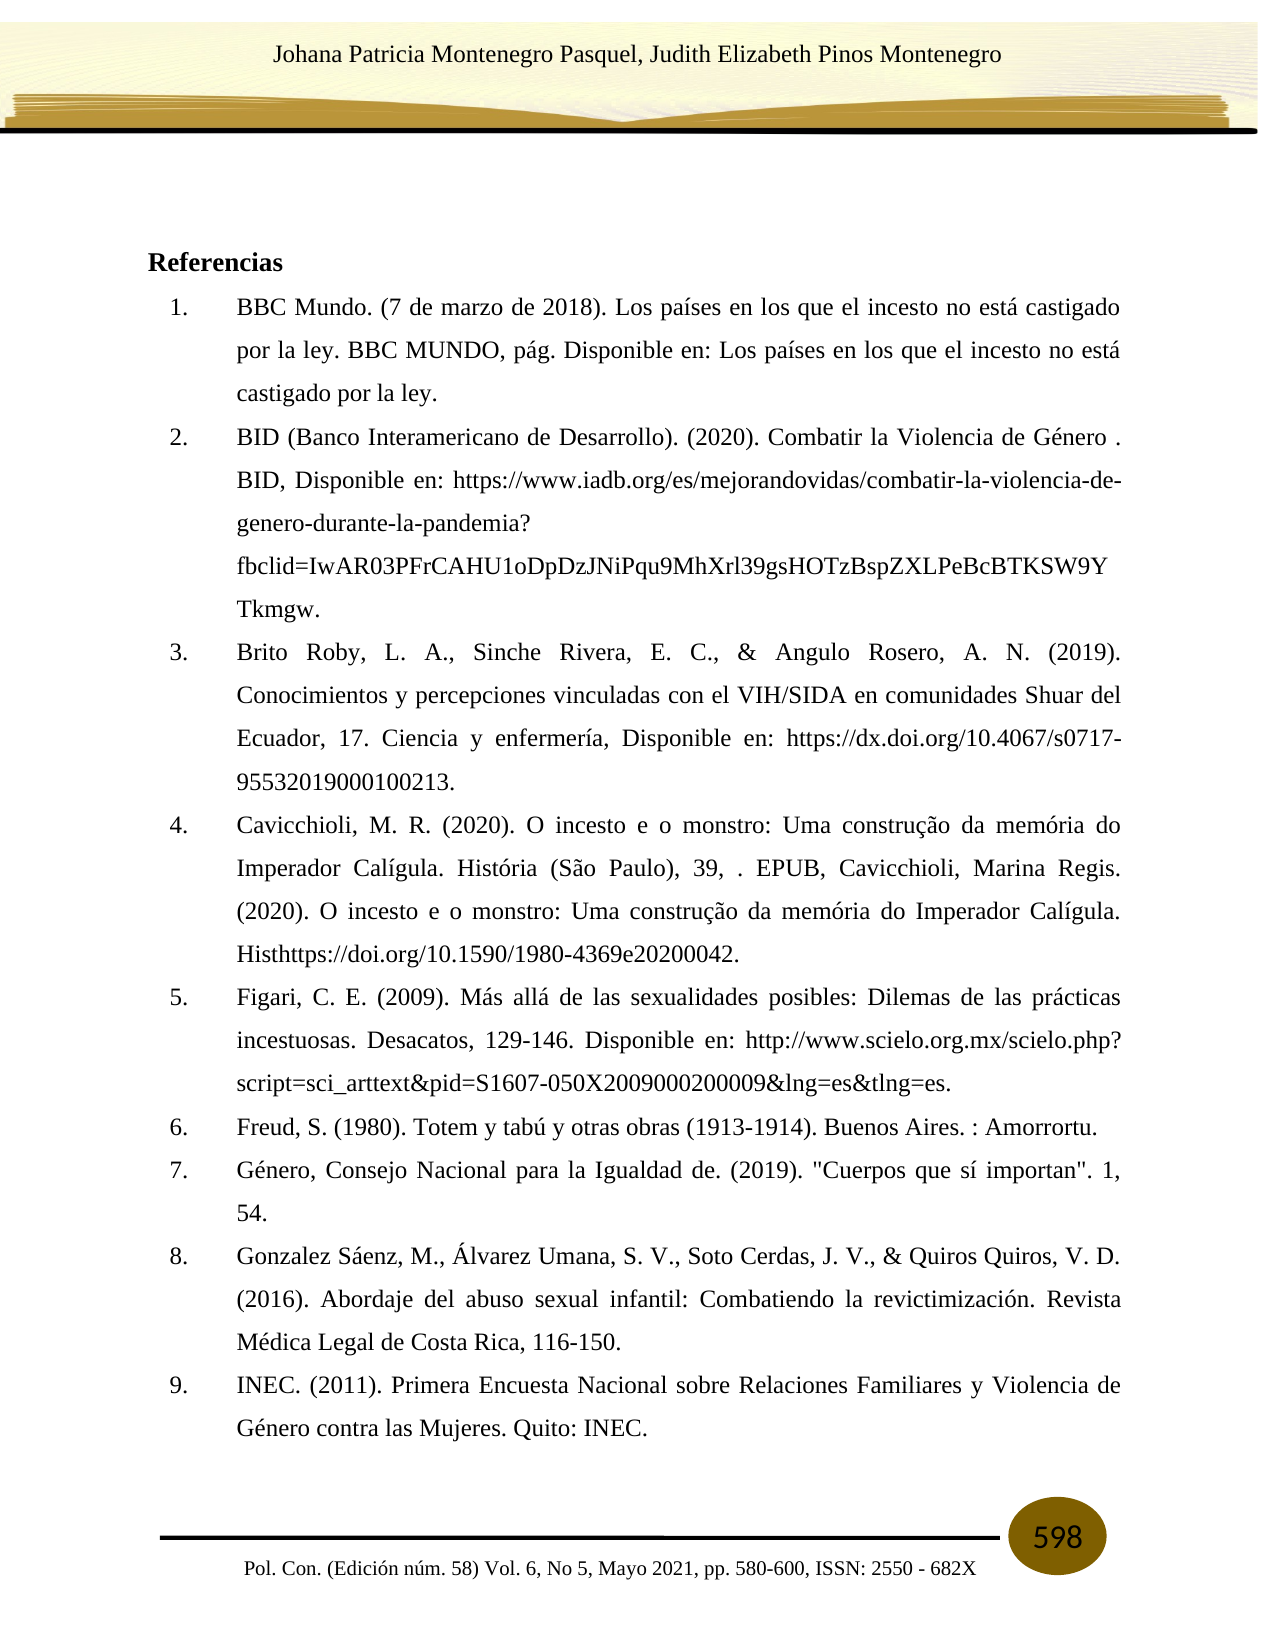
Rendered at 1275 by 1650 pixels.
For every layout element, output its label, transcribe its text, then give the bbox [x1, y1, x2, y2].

list Género, Consejo Nacional para la Igualdad de. (2019). "Cuerpos que sí importan". 1, 54. [169, 1155, 1122, 1227]
picture [0, 22, 1258, 135]
list Cavicchioli, M. R. (2020). O incesto e o monstro: Uma construção da memória do Imperador Calígula. História (São Paulo), 39, . EPUB, Cavicchioli, Marina Regis. (2020). O incesto e o monstro: Uma construção da memória do Imperador Calígula. Histhttps://doi.org/10.1590/1980-4369e20200042. [169, 810, 1122, 968]
list BID (Banco Interamericano de Desarrollo). (2020). Combatir la Violencia de Género . BID, Disponible en: https://www.iadb.org/es/mejorandovidas/combatir-la-violencia-de-genero-durante-la-pandemia?fbclid=IwAR03PFrCAHU1oDpDzJNiPqu9MhXrl39gsHOTzBspZXLPeBcBTKSW9YTkmgw. [169, 422, 1122, 623]
list INEC. (2011). Primera Encuesta Nacional sobre Relaciones Familiares y Violencia de Género contra las Mujeres. Quito: INEC. [169, 1370, 1122, 1442]
list Freud, S. (1980). Totem y tabú y otras obras (1913-1914). Buenos Aires. : Amorrortu. [169, 1112, 1122, 1140]
list Brito Roby, L. A., Sinche Rivera, E. C., & Angulo Rosero, A. N. (2019). Conocimientos y percepciones vinculadas con el VIH/SIDA en comunidades Shuar del Ecuador, 17. Ciencia y enfermería, Disponible en: https://dx.doi.org/10.4067/s0717-95532019000100213. [169, 637, 1122, 795]
text Referencias [148, 246, 1122, 277]
list Figari, C. E. (2009). Más allá de las sexualidades posibles: Dilemas de las prácticas incestuosas. Desacatos, 129-146. Disponible en: http://www.scielo.org.mx/scielo.php?script=sci_arttext&pid=S1607-050X2009000200009&lng=es&tlng=es. [169, 982, 1122, 1097]
list BBC Mundo. (7 de marzo de 2018). Los países en los que el incesto no está castigado por la ley. BBC MUNDO, pág. Disponible en: Los países en los que el incesto no está castigado por la ley. [169, 292, 1122, 407]
list Gonzalez Sáenz, M., Álvarez Umana, S. V., Soto Cerdas, J. V., & Quiros Quiros, V. D. (2016). Abordaje del abuso sexual infantil: Combatiendo la revictimización. Revista Médica Legal de Costa Rica, 116-150. [169, 1241, 1122, 1356]
